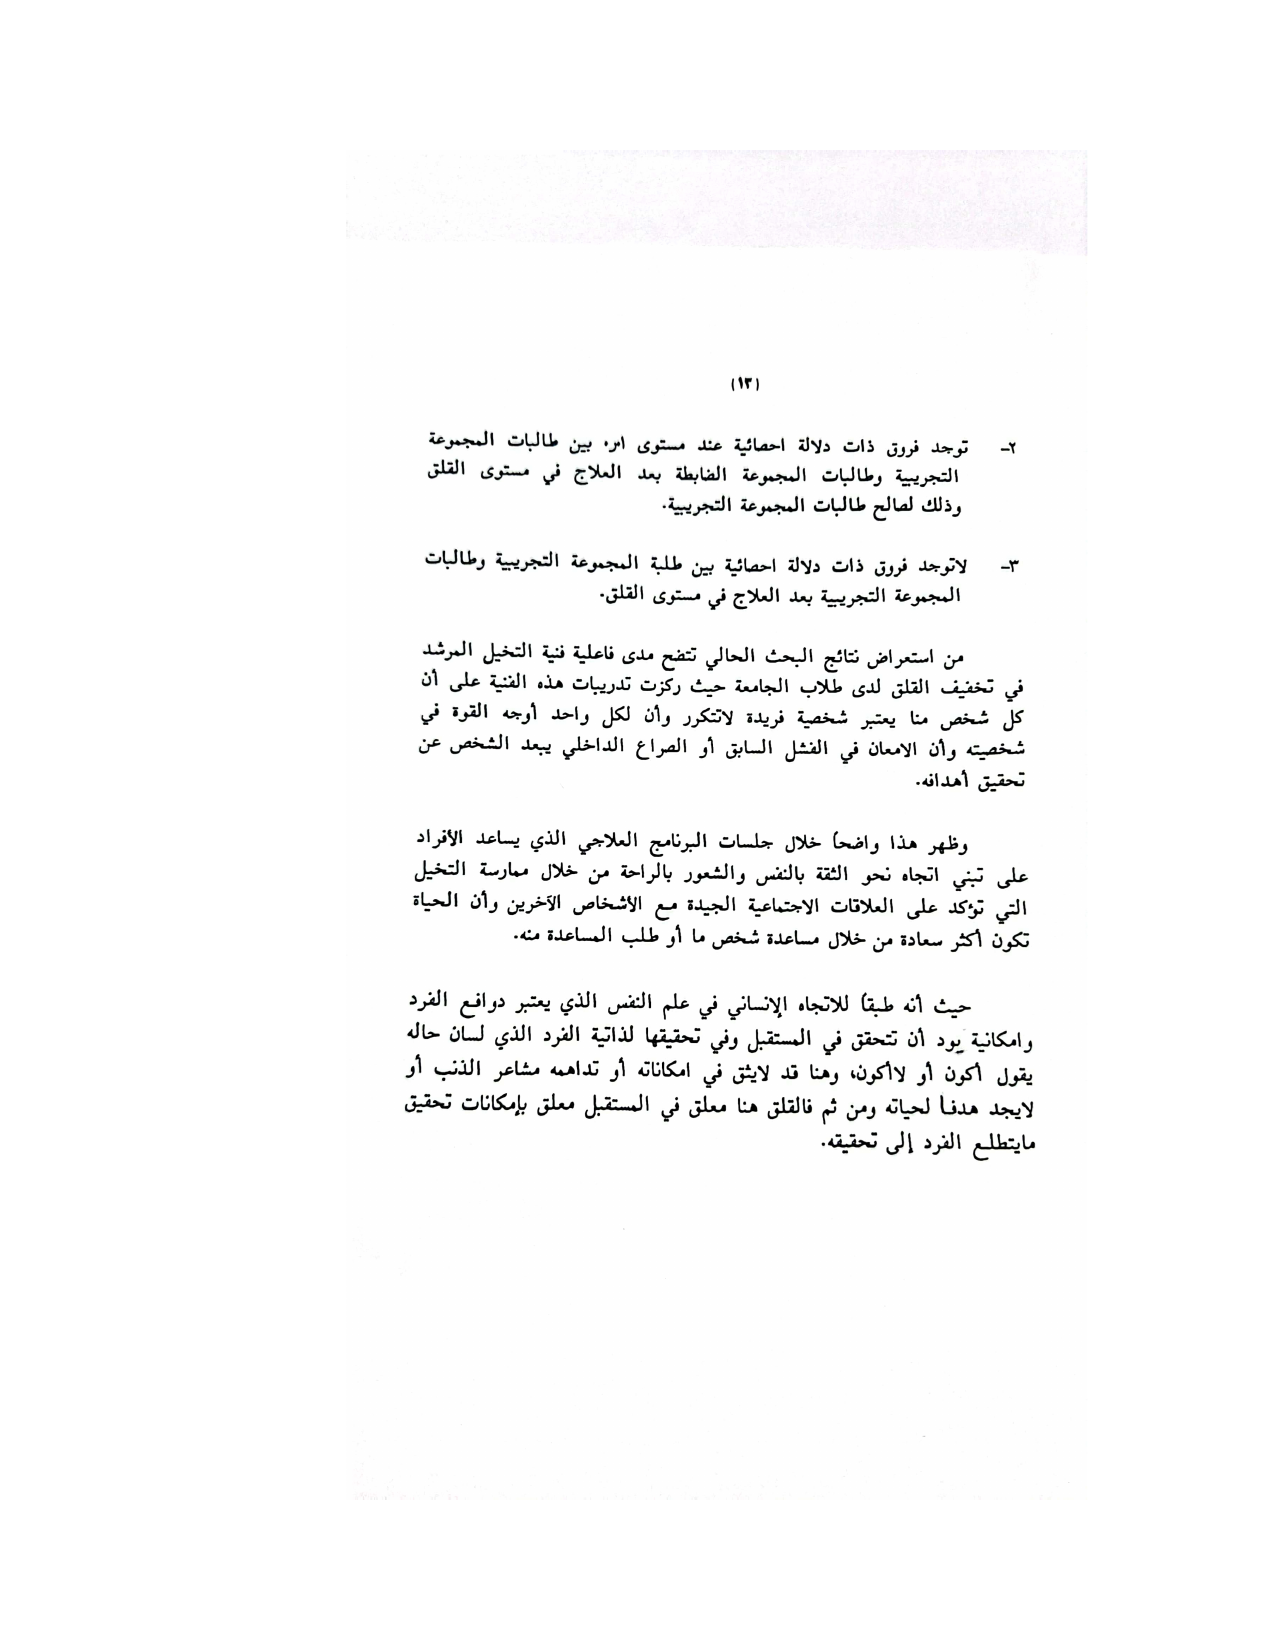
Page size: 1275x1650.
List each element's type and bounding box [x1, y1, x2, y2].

picture [346, 150, 1088, 1500]
